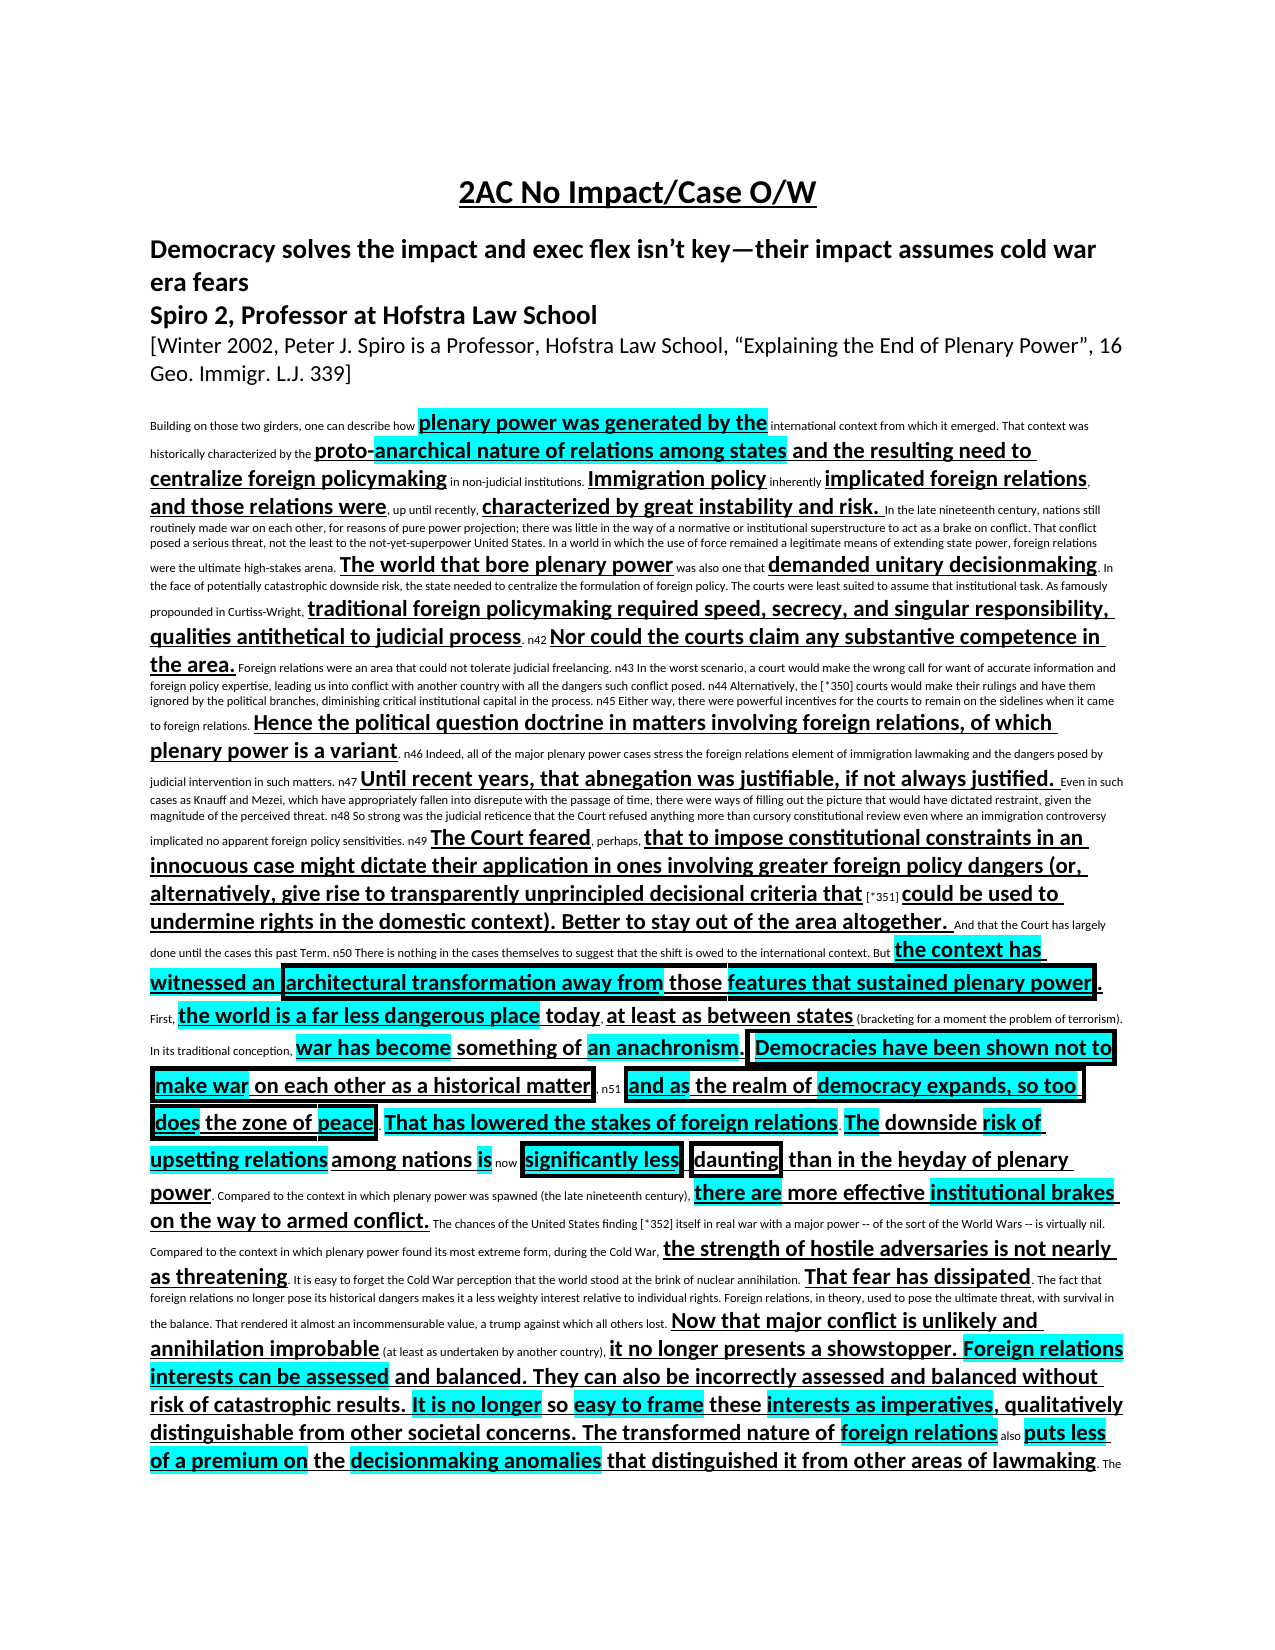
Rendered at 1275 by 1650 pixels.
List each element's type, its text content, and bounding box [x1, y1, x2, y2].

subtitle 2AC No Impact/Case O/W [150, 171, 1125, 212]
text [Winter 2002, Peter J. Spiro is a Professor, Hofstra Law School, “Explaining the End of Plenary Power”, 16 Geo. Immigr. L.J. 339] [150, 331, 1125, 387]
text Spiro 2, Professor at Hofstra Law School [150, 298, 1125, 331]
subtitle Democracy solves the impact and exec flex isn’t key—their impact assumes cold war era fears [150, 232, 1125, 298]
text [150, 408, 1125, 1474]
